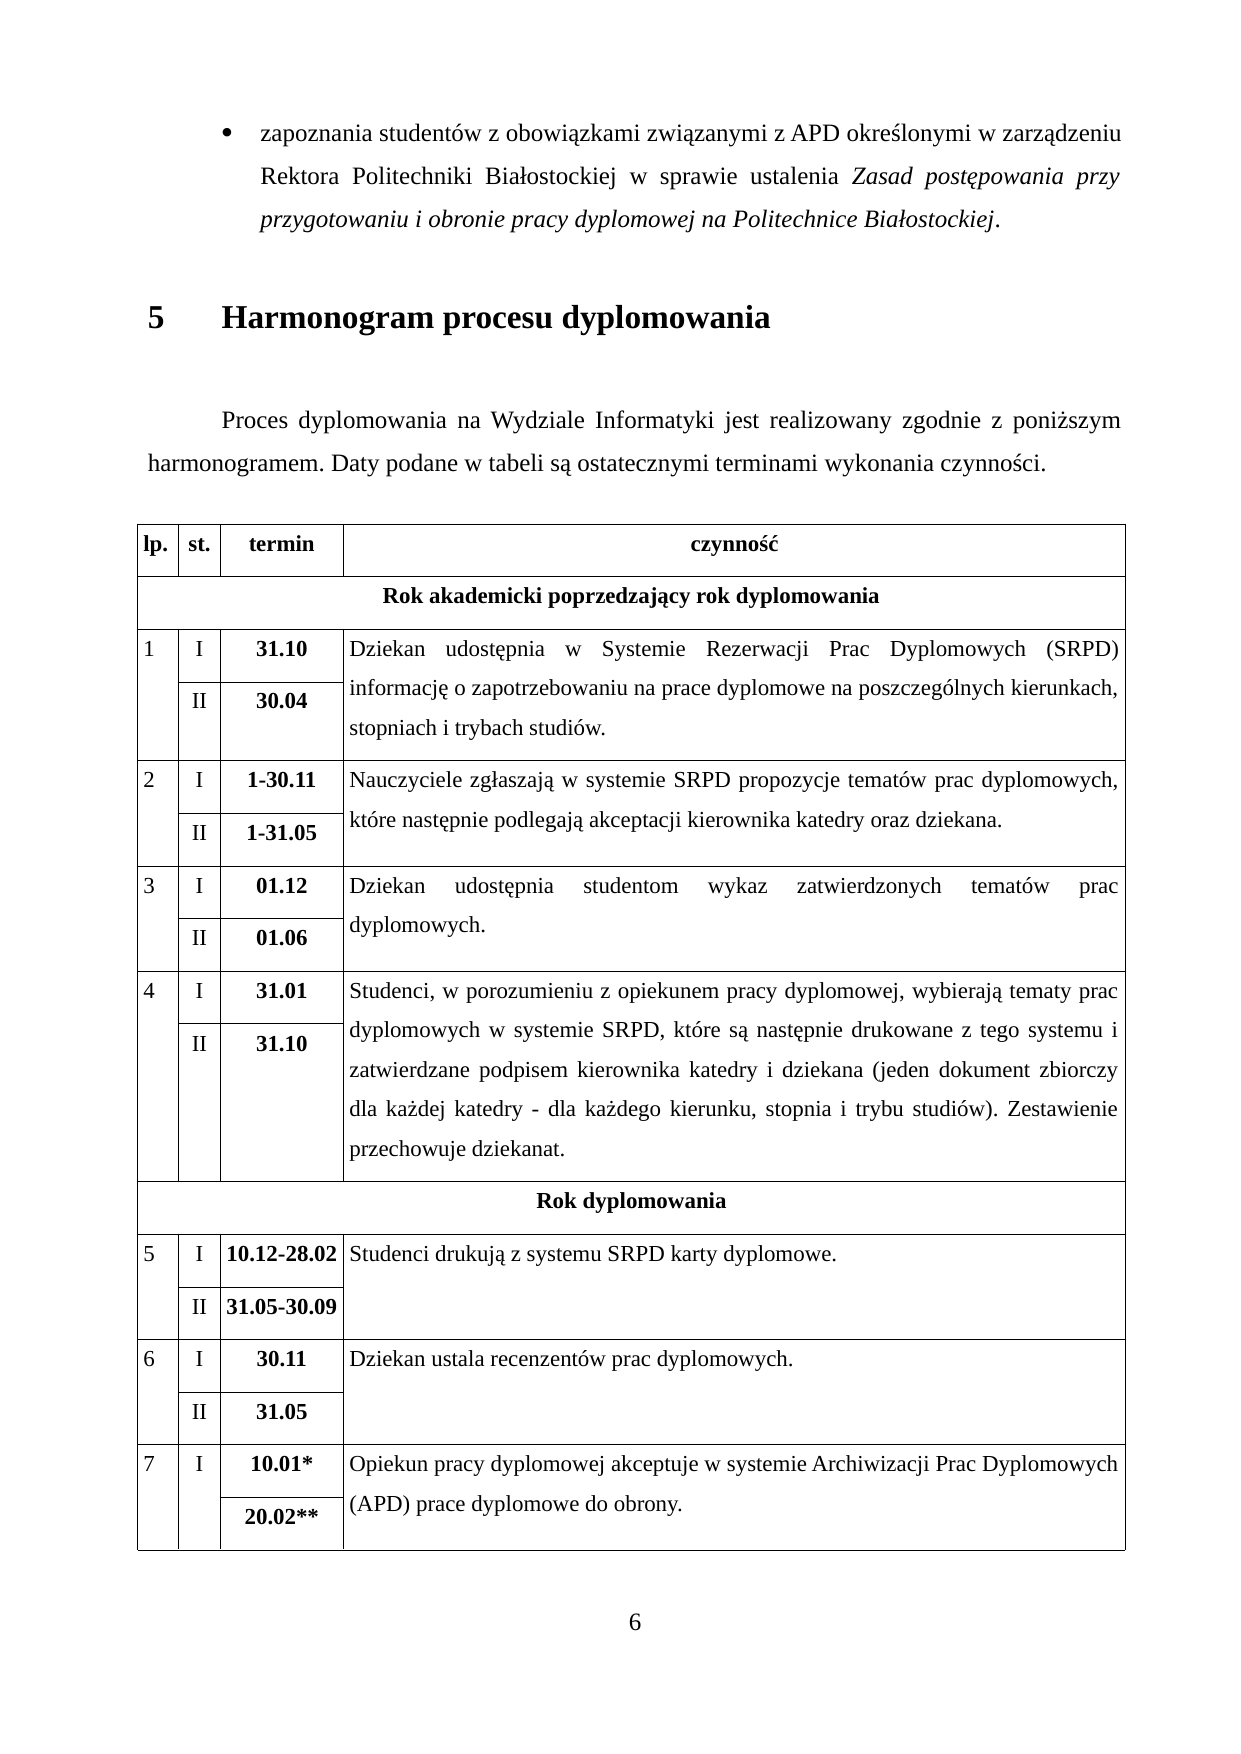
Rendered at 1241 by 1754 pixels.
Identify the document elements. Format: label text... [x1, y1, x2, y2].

table_cell Opiekun pracy dyplomowej akceptuje w systemie Archiwizacji Prac Dyplomowych (APD) prace dyplomowe do obrony. [344, 1445, 1125, 1549]
table_cell Rok dyplomowania [138, 1182, 1125, 1234]
table_cell 20.02** [221, 1498, 343, 1549]
table_cell 10.12-28.02 [221, 1235, 343, 1286]
table_cell I [179, 761, 220, 813]
table_cell 31.10 [221, 1024, 343, 1181]
table_cell 7 [138, 1445, 178, 1549]
table_cell I [179, 1235, 220, 1286]
table_cell I [179, 867, 220, 918]
table_cell Studenci, w porozumieniu z opiekunem pracy dyplomowej, wybierają tematy prac dyplomowych w systemie SRPD, które są następnie drukowane z tego systemu i zatwierdzane podpisem kierownika katedry i dziekana (jeden dokument zbiorczy dla każdej katedry - dla każdego kierunku, stopnia i trybu studiów). Zestawienie przechowuje dziekanat. [344, 972, 1125, 1181]
table_cell II [179, 814, 220, 866]
table_cell 30.11 [221, 1340, 343, 1392]
table_cell II [179, 683, 220, 760]
table_cell 4 [138, 972, 178, 1181]
table_cell 01.12 [221, 867, 343, 918]
table_cell II [179, 1288, 220, 1339]
text Proces dyplomowania na Wydziale Informatyki jest realizowany zgodnie z poniższym harmonogramem. Daty podane w tabeli są ostatecznymi terminami wykonania czynności. [148, 405, 1122, 477]
table_cell Dziekan ustala recenzentów prac dyplomowych. [344, 1340, 1125, 1444]
table_cell 31.01 [221, 972, 343, 1023]
table_header lp. [138, 525, 178, 576]
table_cell Dziekan udostępnia studentom wykaz zatwierdzonych tematów prac dyplomowych. [344, 867, 1125, 971]
table_cell I [179, 1340, 220, 1392]
table_cell I [179, 630, 220, 681]
table_cell 01.06 [221, 919, 343, 971]
table_cell 31.05-30.09 [221, 1288, 343, 1339]
table_cell 5 [138, 1235, 178, 1339]
table_cell 31.05 [221, 1393, 343, 1444]
list zapoznania studentów z obowiązkami związanymi z APD określonymi w zarządzeniu Rektora Politechniki Białostockiej w sprawie ustalenia Zasad postępowania przy przygotowaniu i obronie pracy dyplomowej na Politechnice Białostockiej. [223, 118, 1122, 233]
table_cell 1-31.05 [221, 814, 343, 866]
table_cell 3 [138, 867, 178, 971]
table_cell II [179, 919, 220, 971]
table_cell Nauczyciele zgłaszają w systemie SRPD propozycje tematów prac dyplomowych, które następnie podlegają akceptacji kierownika katedry oraz dziekana. [344, 761, 1125, 866]
table_cell 10.01* [221, 1445, 343, 1497]
table_cell 30.04 [221, 683, 343, 760]
table_cell II [179, 1024, 220, 1181]
table_cell 2 [138, 761, 178, 866]
table_cell I [179, 1445, 220, 1549]
table_cell 1 [138, 630, 178, 760]
table_cell 31.10 [221, 630, 343, 681]
table_cell 1-30.11 [221, 761, 343, 813]
table_header termin [221, 525, 343, 576]
table_cell Studenci drukują z systemu SRPD karty dyplomowe. [344, 1235, 1125, 1339]
table_cell Dziekan udostępnia w Systemie Rezerwacji Prac Dyplomowych (SRPD) informację o zapotrzebowaniu na prace dyplomowe na poszczególnych kierunkach, stopniach i trybach studiów. [344, 630, 1125, 760]
subtitle Harmonogram procesu dyplomowania [148, 297, 1122, 336]
table_header st. [179, 525, 220, 576]
table_cell Rok akademicki poprzedzający rok dyplomowania [138, 577, 1125, 629]
table_cell II [179, 1393, 220, 1444]
table_cell I [179, 972, 220, 1023]
table_header czynność [344, 525, 1125, 576]
table_cell 6 [138, 1340, 178, 1444]
